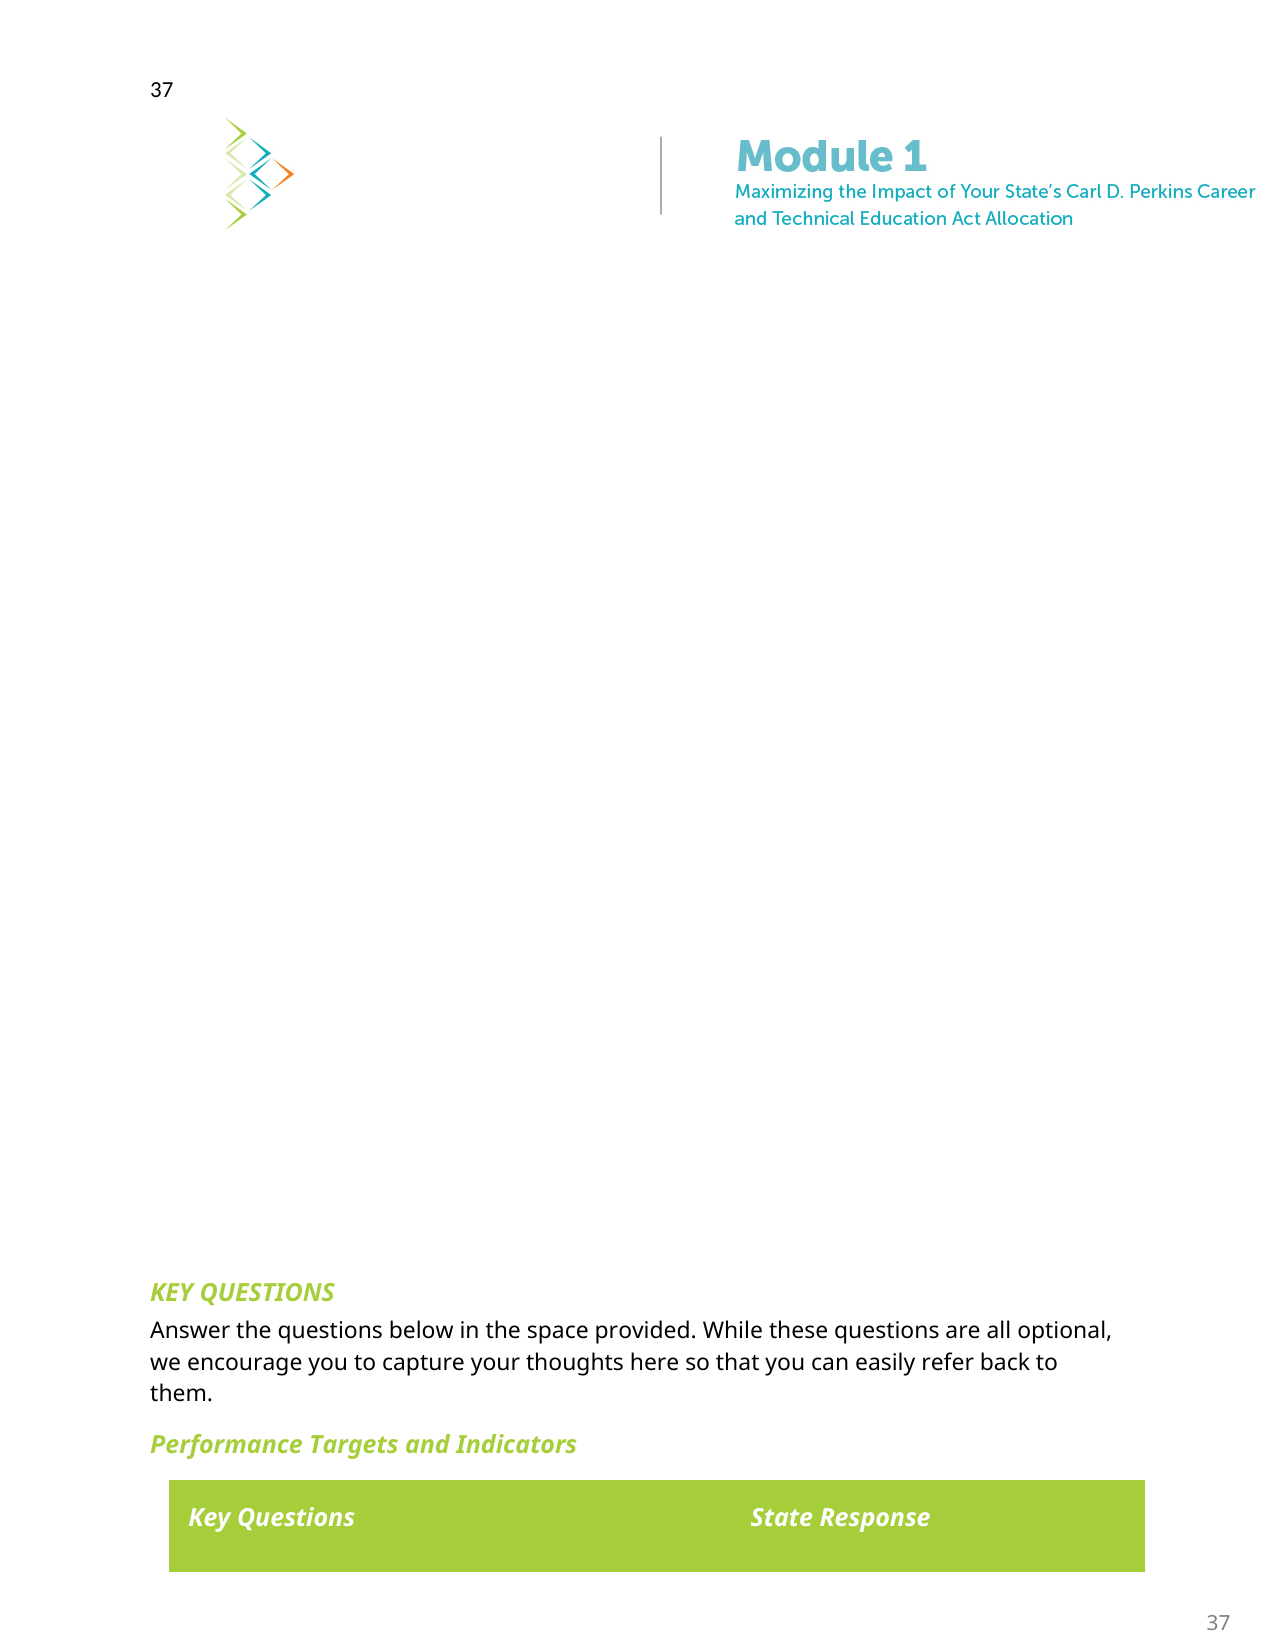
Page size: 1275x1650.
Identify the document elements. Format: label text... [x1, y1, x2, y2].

text Answer the questions below in the space provided. While these questions are all optional, we encourage you to capture your thoughts here so that you can easily refer back to them. [150, 1314, 1125, 1408]
table_header State Response [732, 1481, 1144, 1571]
picture [150, 75, 1275, 1276]
table_header Key Questions [170, 1481, 731, 1571]
text Key Questions [150, 1276, 1125, 1309]
text Performance Targets and Indicators [150, 1427, 1125, 1461]
